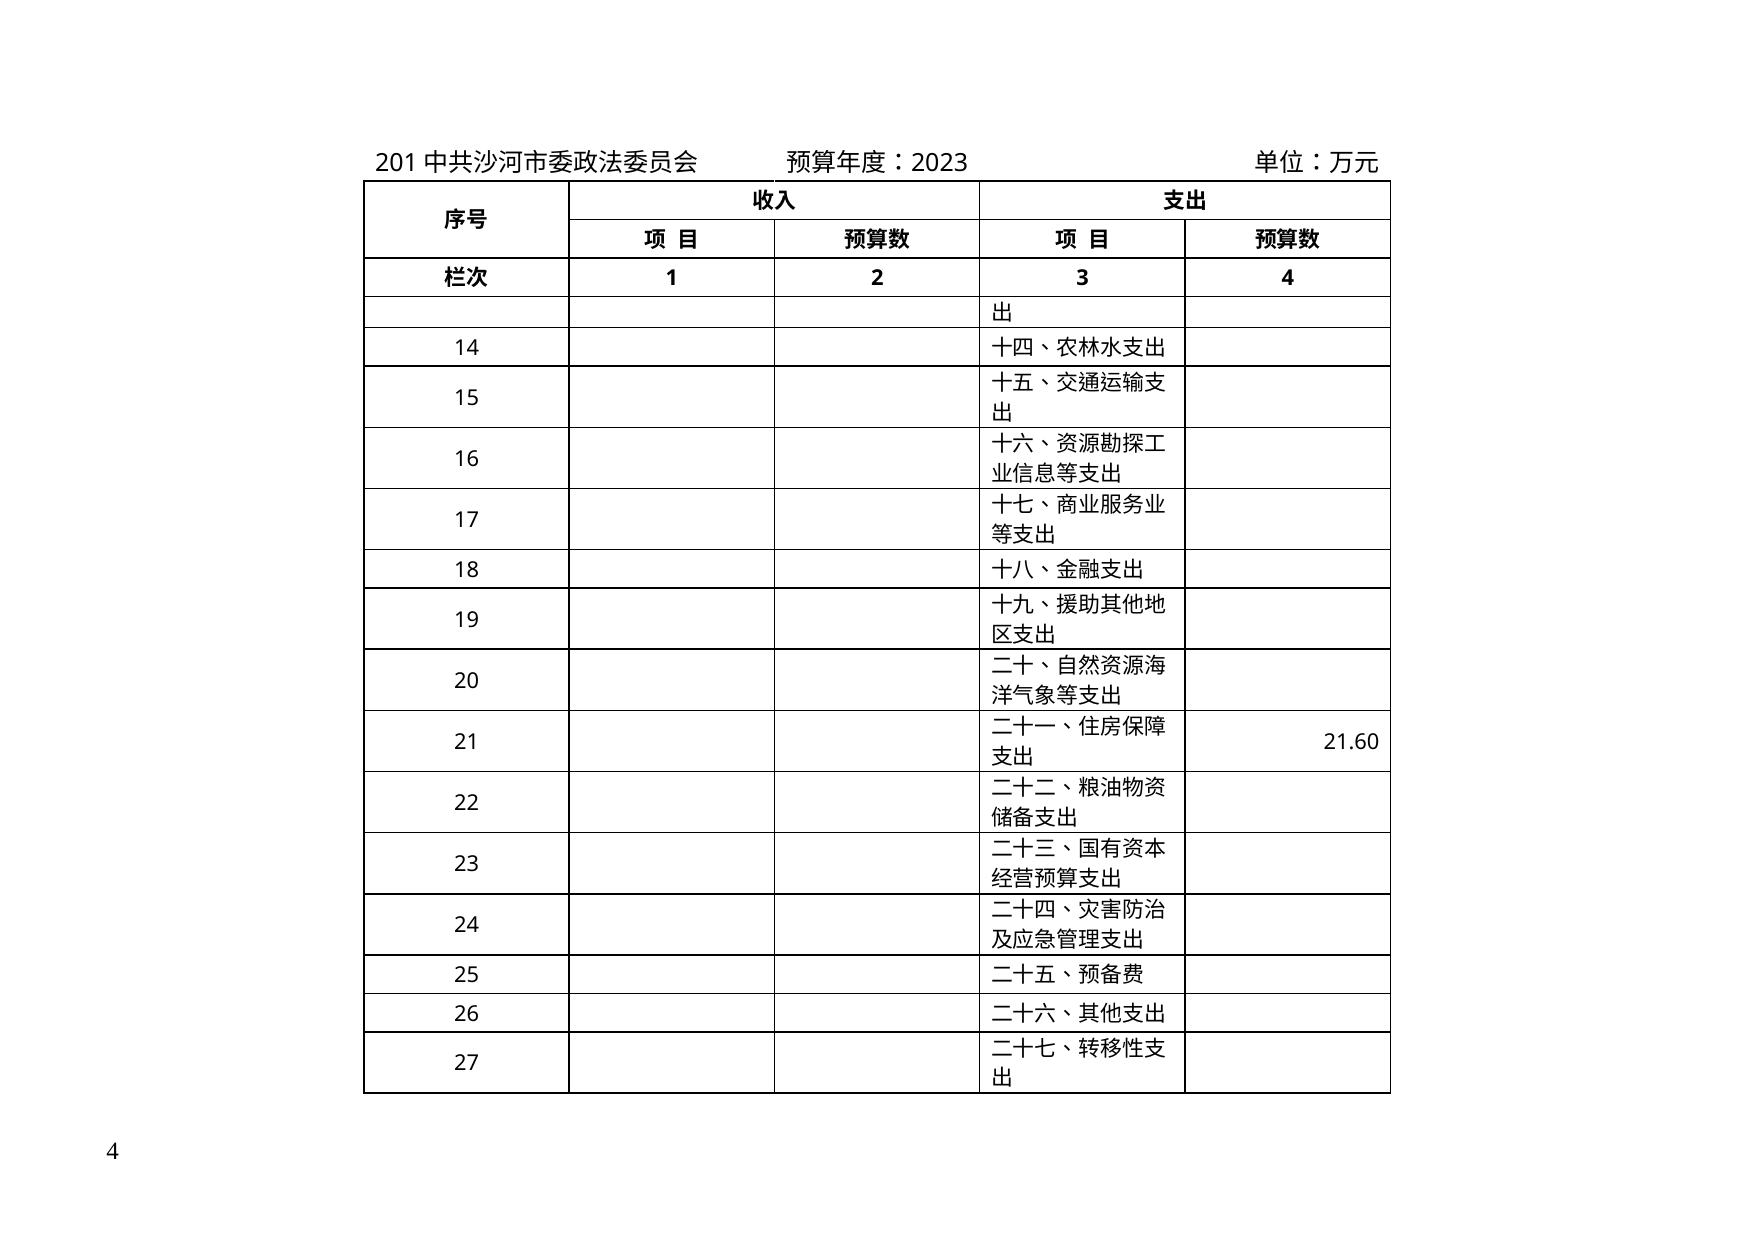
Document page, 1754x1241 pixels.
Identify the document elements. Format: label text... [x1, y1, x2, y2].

table_cell [775, 833, 979, 893]
table_cell 15 [365, 367, 568, 426]
table_cell 序号 [365, 182, 568, 257]
table_cell [570, 994, 774, 1031]
table_cell [775, 589, 979, 648]
table_cell 支出 [980, 182, 1390, 219]
table_cell [1186, 1033, 1390, 1092]
table_cell [775, 711, 979, 771]
table_cell 24 [365, 895, 568, 954]
table_cell 十三、城乡社区支出 [980, 297, 1184, 327]
table_cell 二十三、国有资本经营预算支出 [980, 833, 1184, 893]
table_cell [1186, 994, 1390, 1031]
table_cell 17 [365, 489, 568, 549]
table_header 预算年度：2023 [775, 143, 979, 180]
table_cell 20 [365, 650, 568, 709]
table_cell [1186, 956, 1390, 992]
table_cell 18 [365, 550, 568, 587]
table_cell 19 [365, 589, 568, 648]
table_cell 十九、援助其他地区支出 [980, 589, 1184, 648]
table_header 单位：万元 [980, 143, 1390, 180]
table_cell [775, 367, 979, 426]
table_cell 二十六、其他支出 [980, 994, 1184, 1031]
table_cell 预算数 [1186, 220, 1390, 257]
table_cell [775, 650, 979, 709]
table_cell [570, 367, 774, 426]
table_cell [775, 550, 979, 587]
table_cell [570, 550, 774, 587]
table_cell [775, 1033, 979, 1092]
table_cell [1186, 367, 1390, 426]
table_cell 栏次 [365, 259, 568, 296]
table_cell [775, 489, 979, 549]
table_cell [570, 1033, 774, 1092]
table_cell 25 [365, 956, 568, 992]
table_cell 26 [365, 994, 568, 1031]
table_cell 二十、自然资源海洋气象等支出 [980, 650, 1184, 709]
table_cell [1186, 589, 1390, 648]
table_cell [775, 772, 979, 832]
table_cell [775, 956, 979, 992]
table_cell [775, 328, 979, 365]
table_cell 预算数 [775, 220, 979, 257]
table_cell 项 目 [570, 220, 774, 257]
table_cell [570, 711, 774, 771]
table_cell 十四、农林水支出 [980, 328, 1184, 365]
table_cell 22 [365, 772, 568, 832]
table_cell 十八、金融支出 [980, 550, 1184, 587]
table_cell 收入 [570, 182, 979, 219]
table_cell [570, 297, 774, 327]
table_cell 二十七、转移性支出 [980, 1033, 1184, 1092]
table_cell 14 [365, 328, 568, 365]
table_cell 27 [365, 1033, 568, 1092]
table_cell [570, 589, 774, 648]
table_cell [1186, 297, 1390, 327]
table_cell [570, 650, 774, 709]
table_cell 二十五、预备费 [980, 956, 1184, 992]
table_cell [775, 895, 979, 954]
table_cell [775, 994, 979, 1031]
table_cell 2 [775, 259, 979, 296]
table_cell 十六、资源勘探工业信息等支出 [980, 428, 1184, 488]
table_cell 21 [365, 711, 568, 771]
table_cell [570, 956, 774, 992]
table_cell [1186, 489, 1390, 549]
table_cell 十五、交通运输支出 [980, 367, 1184, 426]
table_cell [570, 328, 774, 365]
table_cell [1186, 895, 1390, 954]
table_cell 13 [365, 297, 568, 327]
table_cell 3 [980, 259, 1184, 296]
table_cell 23 [365, 833, 568, 893]
table_cell [775, 297, 979, 327]
table_cell 项 目 [980, 220, 1184, 257]
table_cell [775, 428, 979, 488]
table_cell 十七、商业服务业等支出 [980, 489, 1184, 549]
table_header 201中共沙河市委政法委员会 [365, 143, 774, 180]
table_cell [570, 895, 774, 954]
table_cell [1186, 833, 1390, 893]
table_cell [1186, 650, 1390, 709]
table_cell 1 [570, 259, 774, 296]
table_cell [570, 833, 774, 893]
table_cell [1186, 328, 1390, 365]
table_cell 二十二、粮油物资储备支出 [980, 772, 1184, 832]
table_cell [1186, 772, 1390, 832]
table_cell 21.60 [1186, 711, 1390, 771]
table_cell [570, 428, 774, 488]
table_cell [1186, 428, 1390, 488]
table_cell 二十四、灾害防治及应急管理支出 [980, 895, 1184, 954]
table_cell [570, 772, 774, 832]
table_cell [1186, 550, 1390, 587]
table_cell 4 [1186, 259, 1390, 296]
table_cell 16 [365, 428, 568, 488]
table_cell 二十一、住房保障支出 [980, 711, 1184, 771]
table_cell [570, 489, 774, 549]
